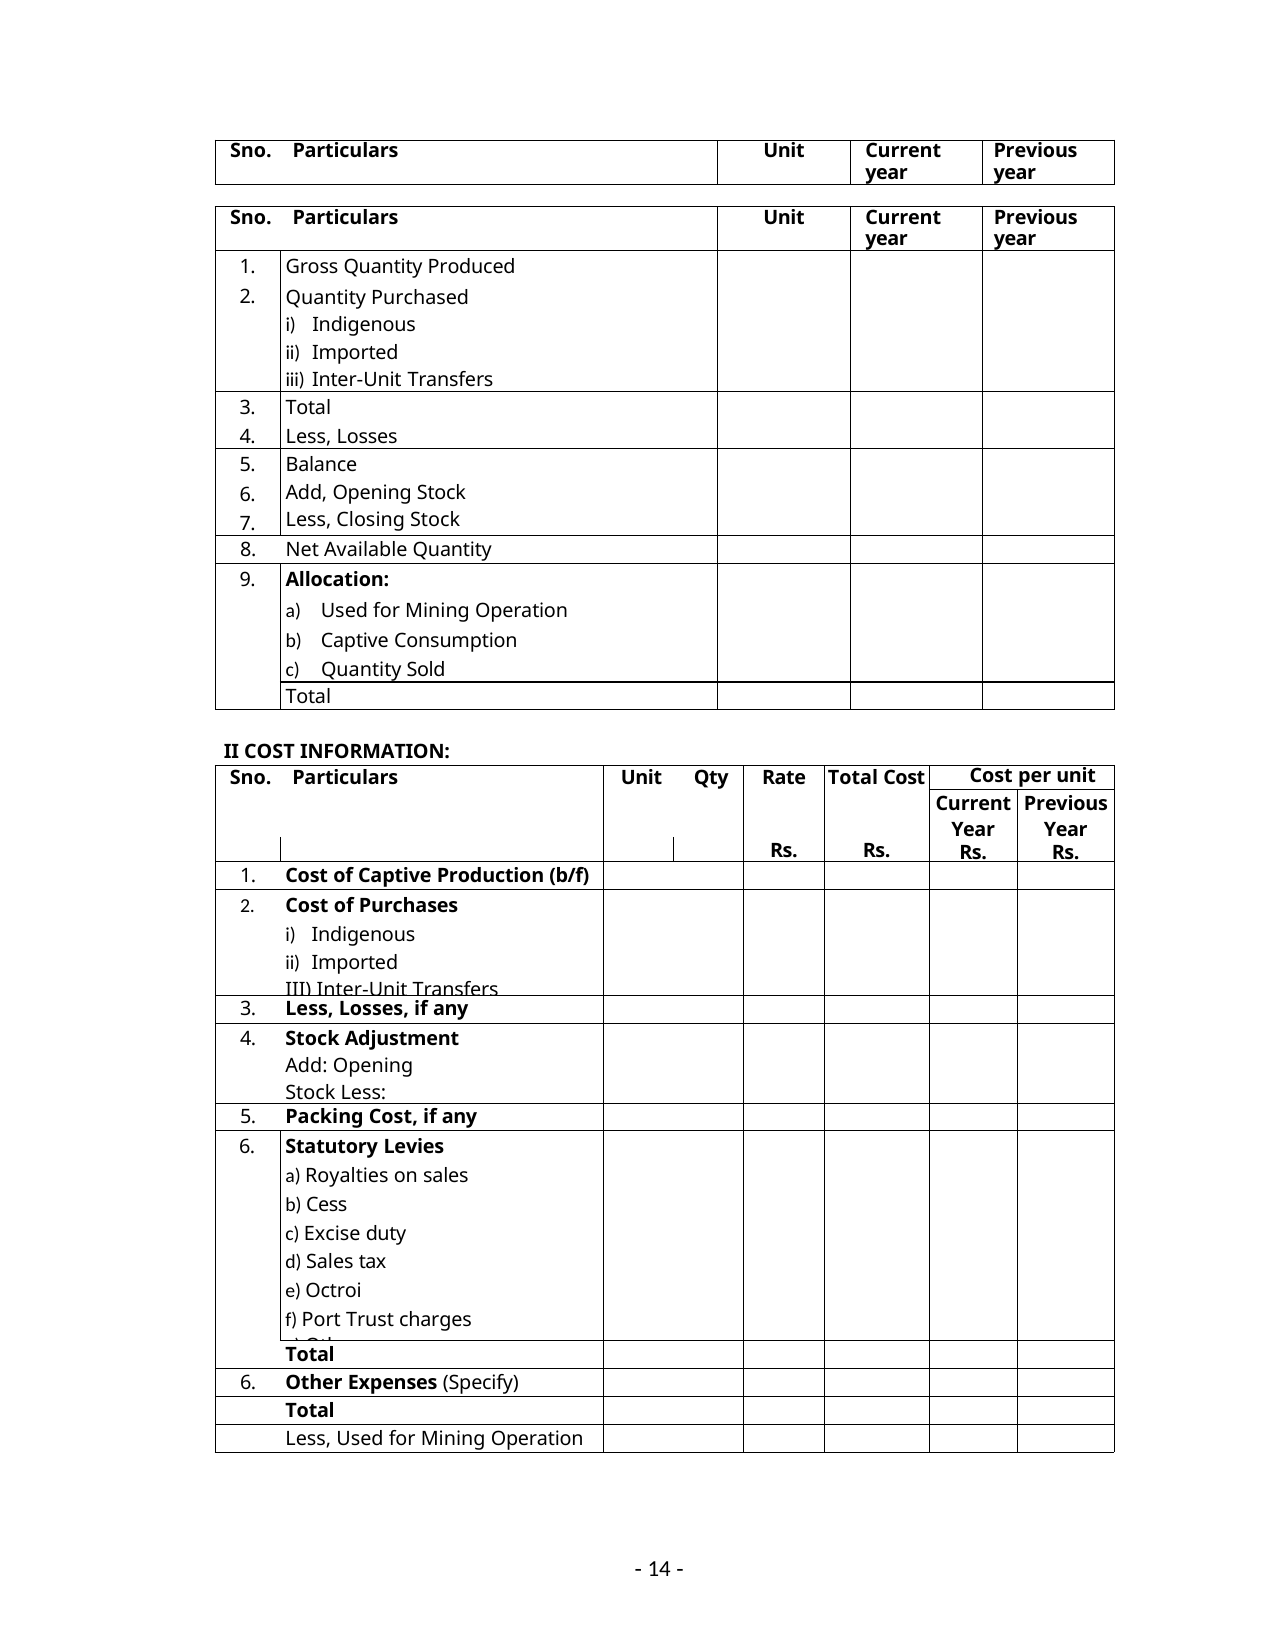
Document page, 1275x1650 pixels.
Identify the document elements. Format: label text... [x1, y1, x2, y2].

table_cell [930, 1131, 1017, 1340]
table_cell [744, 1397, 824, 1424]
table_cell [825, 1425, 929, 1452]
table_cell [825, 1131, 929, 1340]
table_cell [930, 996, 1017, 1023]
table_cell [930, 890, 1017, 995]
table_cell [744, 1341, 824, 1368]
table_cell [604, 1397, 743, 1424]
table_cell [1018, 1104, 1114, 1130]
table_cell Current Year Rs. [930, 790, 1017, 861]
table_header Current year [851, 141, 982, 184]
table_cell [930, 862, 1017, 889]
table_cell [604, 1104, 743, 1130]
table_cell [216, 837, 280, 861]
table_cell [825, 1104, 929, 1130]
table_cell [851, 251, 982, 391]
table_cell [983, 683, 1114, 709]
table_cell [851, 564, 982, 681]
table_cell [851, 449, 982, 535]
table_cell Less, Used for Mining Operation [216, 1425, 603, 1452]
table_cell [930, 1425, 1017, 1452]
table_cell [604, 862, 743, 889]
table_cell Gross Quantity Produced Quantity Purchased Indigenous Imported Inter‐Unit Transfers [281, 251, 717, 391]
table_cell 5. 6. 7. [216, 449, 280, 535]
table_cell [825, 1397, 929, 1424]
text II COST INFORMATION: [223, 738, 1187, 765]
table_cell Allocation: Used for Mining Operation Captive Consumption Quantity Sold [281, 564, 717, 681]
table_cell [825, 1341, 929, 1368]
table_cell [930, 1341, 1017, 1368]
table_header Sno. Particulars [216, 207, 717, 250]
table_cell [718, 392, 850, 448]
table_cell [1018, 1397, 1114, 1424]
table_cell [604, 1131, 743, 1340]
table_cell 5. Packing Cost, if any [216, 1104, 603, 1130]
table_header Unit [718, 141, 850, 184]
table_cell [744, 890, 824, 995]
table_cell Total [216, 1340, 603, 1368]
table_cell [825, 890, 929, 995]
table_cell Total [216, 1397, 603, 1424]
table_cell [604, 1341, 743, 1368]
table_cell Total Less, Losses [281, 392, 717, 448]
table_cell [604, 837, 673, 861]
table_cell [604, 1369, 743, 1396]
table_cell [825, 1024, 929, 1102]
table_header Total Cost Rs. [825, 766, 929, 861]
table_cell [983, 564, 1114, 681]
table_cell 6. [216, 1131, 280, 1340]
table_header Unit [718, 207, 850, 250]
table_cell [718, 251, 850, 391]
table_cell [825, 996, 929, 1023]
table_cell 9. [216, 564, 280, 709]
table_cell 3. Less, Losses, if any [216, 996, 603, 1023]
table_cell [718, 564, 850, 681]
table_cell [674, 837, 743, 861]
table_cell 6. Other Expenses (Specify) [216, 1369, 603, 1396]
table_cell Balance Add, Opening Stock Less, Closing Stock [281, 449, 717, 535]
table_header Rate Rs. [744, 766, 824, 861]
table_cell [744, 862, 824, 889]
table_cell [718, 449, 850, 535]
table_cell [604, 996, 743, 1023]
table_cell [744, 1369, 824, 1396]
table_cell [1018, 1024, 1114, 1102]
table_cell [718, 536, 850, 563]
table_header Sno. Particulars [216, 141, 717, 184]
table_cell [825, 1369, 929, 1396]
table_cell [1018, 1341, 1114, 1368]
table_cell 1. 2. [216, 251, 280, 391]
table_cell [930, 1104, 1017, 1130]
table_header Previous year [983, 141, 1114, 184]
table_cell [744, 1104, 824, 1130]
table_cell Total [281, 683, 717, 709]
table_cell [744, 1131, 824, 1340]
table_cell [744, 996, 824, 1023]
table_cell [281, 837, 603, 861]
table_cell [604, 1425, 743, 1452]
table_cell [983, 392, 1114, 448]
table_cell [983, 251, 1114, 391]
table_header Cost per unit [930, 766, 1114, 789]
table_cell [930, 1397, 1017, 1424]
table_cell [1018, 890, 1114, 995]
table_cell [604, 890, 743, 995]
table_cell Previous Year Rs. [1018, 790, 1114, 861]
table_cell [983, 449, 1114, 535]
table_header Current year [851, 207, 982, 250]
table_header Sno. Particulars [216, 766, 603, 837]
table_cell [1018, 862, 1114, 889]
table_cell [1018, 1131, 1114, 1340]
table_cell 3. 4. [216, 392, 280, 448]
table_cell [604, 1024, 743, 1102]
table_cell Statutory Levies Royalties on sales Cess Excise duty Sales tax Octroi Port Trust charges Others [281, 1131, 603, 1340]
table_header Previous year [983, 207, 1114, 250]
table_cell 1. Cost of Captive Production (b/f) [216, 862, 603, 889]
table_cell 8. Net Available Quantity [216, 536, 717, 563]
table_cell [851, 683, 982, 709]
table_cell [983, 536, 1114, 563]
table_cell [851, 536, 982, 563]
table_cell [1018, 1425, 1114, 1452]
table_cell Cost of Purchases Indigenous Imported III) Inter‐Unit Transfers [216, 890, 603, 995]
table_cell 4. Stock Adjustment Add: Opening Stock Less: Closing Stock [216, 1024, 603, 1102]
table_cell [1018, 996, 1114, 1023]
table_header Unit Qty [604, 766, 743, 837]
table_cell [718, 683, 850, 709]
table_cell [1018, 1369, 1114, 1396]
table_cell [744, 1024, 824, 1102]
table_cell [825, 862, 929, 889]
table_cell [851, 392, 982, 448]
table_cell [930, 1024, 1017, 1102]
table_cell [744, 1425, 824, 1452]
table_cell [930, 1369, 1017, 1396]
